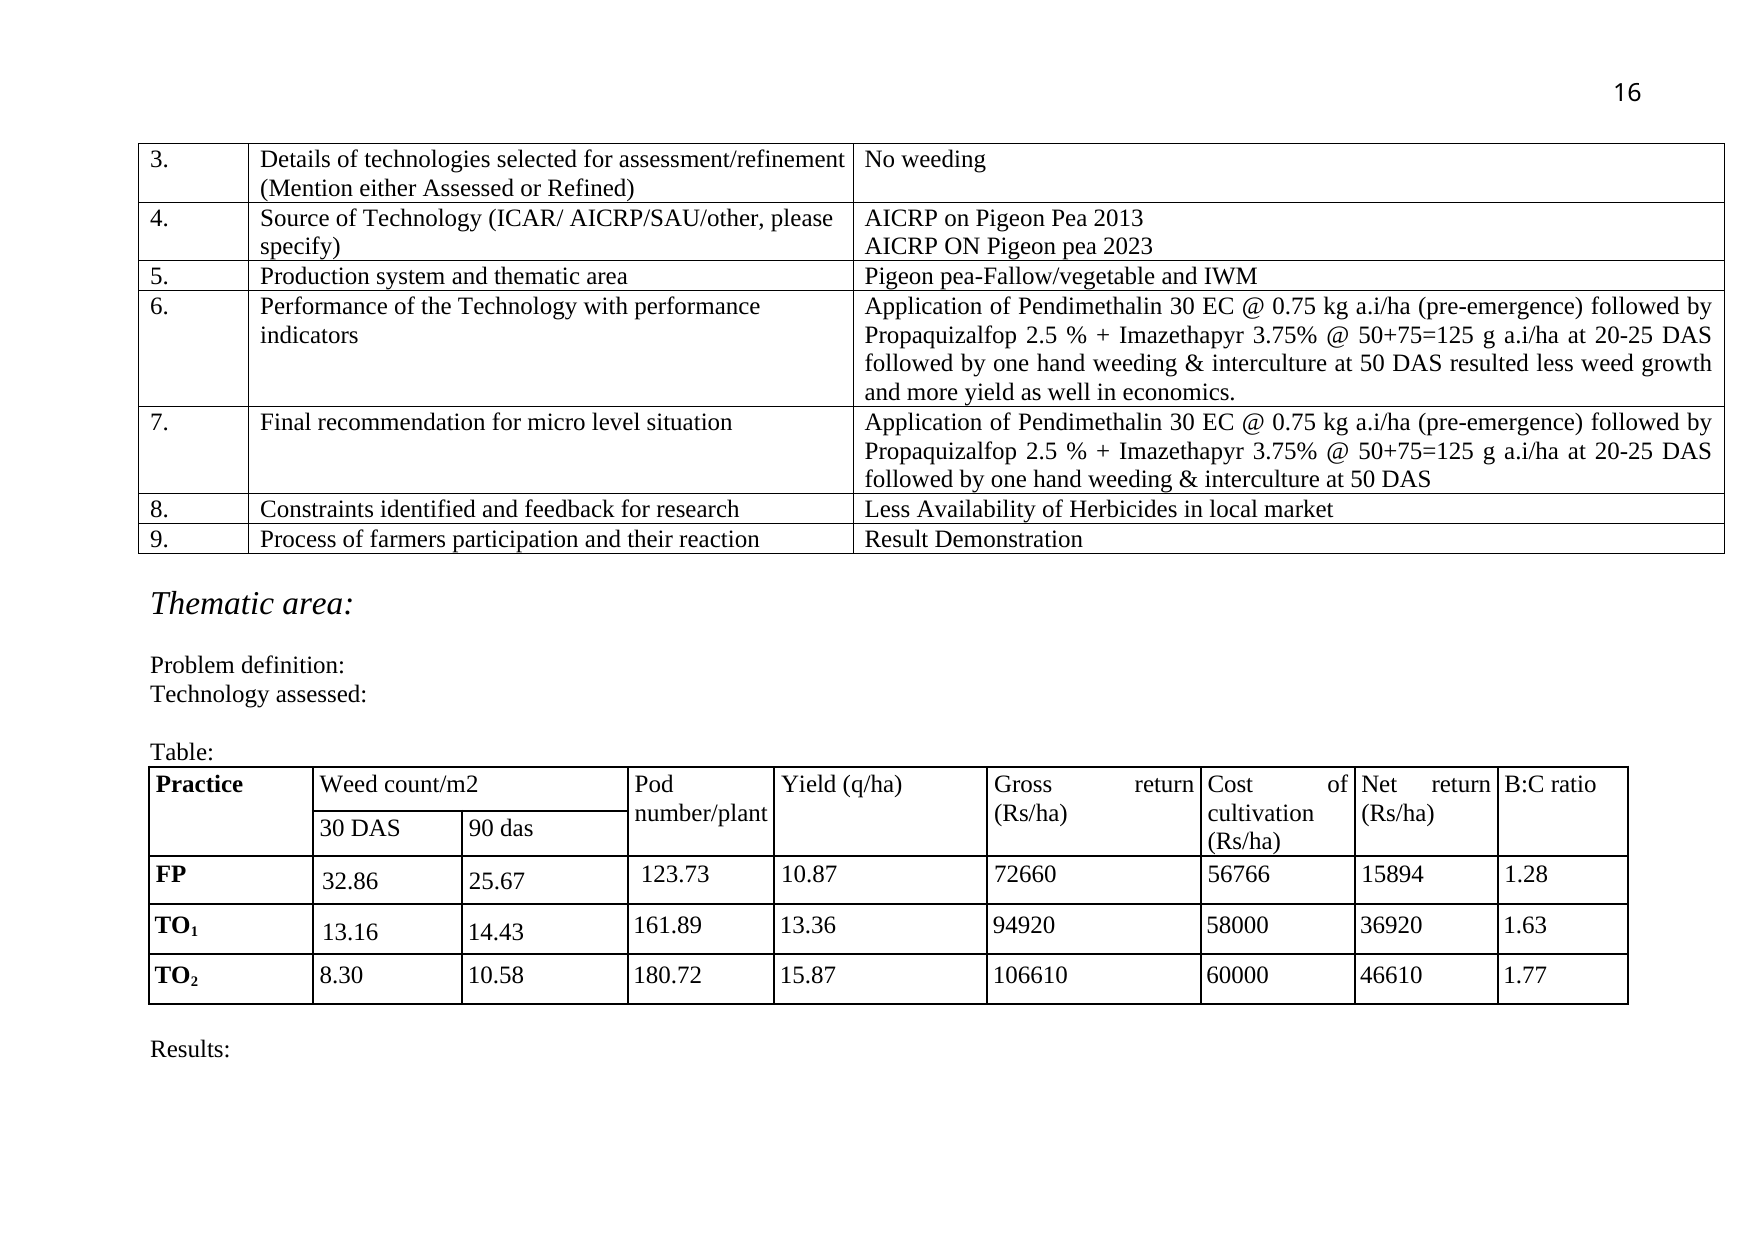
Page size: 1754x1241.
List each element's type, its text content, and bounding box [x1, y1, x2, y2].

table_cell 13.36 [775, 905, 986, 953]
table_cell TO2 [150, 955, 312, 1003]
table_cell 7. [139, 407, 248, 493]
table_cell 13.16 [314, 905, 461, 953]
table_cell 10.58 [463, 955, 627, 1003]
table_cell 10.87 [775, 857, 986, 903]
table_cell No weeding [854, 144, 1724, 202]
table_cell 46610 [1356, 955, 1497, 1003]
table_header Net return (Rs/ha) [1356, 768, 1497, 855]
table_cell 14.43 [463, 905, 627, 953]
table_cell 8. [139, 494, 248, 523]
table_cell 106610 [988, 955, 1200, 1003]
table_cell Result Demonstration [854, 524, 1724, 553]
table_cell Source of Technology (ICAR/ AICRP/SAU/other, please specify) [249, 203, 853, 260]
table_cell 72660 [988, 857, 1200, 903]
table_cell Performance of the Technology with performance indicators [249, 291, 853, 406]
table_header Yield (q/ha) [775, 768, 986, 855]
table_cell 32.86 [314, 857, 461, 903]
table_header Practice [150, 768, 312, 855]
table_cell Production system and thematic area [249, 261, 853, 290]
text Results: [150, 1034, 1641, 1062]
table_header Weed count/m2 [314, 768, 627, 810]
table_cell 161.89 [629, 905, 773, 953]
table_cell 90 das [463, 812, 627, 855]
table_cell 1.28 [1499, 857, 1627, 903]
table_cell 30 DAS [314, 812, 461, 855]
table_header B:C ratio [1499, 768, 1627, 855]
table_cell FP [150, 857, 312, 903]
table_cell AICRP on Pigeon Pea 2013 AICRP ON Pigeon pea 2023 [854, 203, 1724, 260]
table_header Cost of cultivation (Rs/ha) [1202, 768, 1354, 855]
table_cell 9. [139, 524, 248, 553]
table_cell 123.73 [629, 857, 773, 903]
table_cell 1.63 [1499, 905, 1627, 953]
table_cell 4. [139, 203, 248, 260]
table_cell Application of Pendimethalin 30 EC @ 0.75 kg a.i/ha (pre-emergence) followed by Propaquizalfop 2.5 % + Imazethapyr 3.75% @ 50+75=125 g a.i/ha at 20-25 DAS followed by one hand weeding & interculture at 50 DAS [854, 407, 1724, 493]
table_cell Process of farmers participation and their reaction [249, 524, 853, 553]
table_cell 94920 [988, 905, 1200, 953]
table_cell 56766 [1202, 857, 1354, 903]
table_cell Details of technologies selected for assessment/refinement (Mention either Assessed or Refined) [249, 144, 853, 202]
table_cell TO1 [150, 905, 312, 953]
text Thematic area: [150, 583, 1641, 621]
table_cell Less Availability of Herbicides in local market [854, 494, 1724, 523]
table_cell Constraints identified and feedback for research [249, 494, 853, 523]
table_cell 180.72 [629, 955, 773, 1003]
table_cell 25.67 [463, 857, 627, 903]
table_cell 6. [139, 291, 248, 406]
table_cell Final recommendation for micro level situation [249, 407, 853, 493]
table_header Gross return (Rs/ha) [988, 768, 1200, 855]
table_cell 8.30 [314, 955, 461, 1003]
text Technology assessed: [150, 679, 1616, 708]
table_cell 3. [139, 144, 248, 202]
table_cell 5. [139, 261, 248, 290]
text Problem definition: [150, 651, 1641, 679]
table_cell 15.87 [775, 955, 986, 1003]
text Table: [150, 737, 1641, 766]
table_cell 15894 [1356, 857, 1497, 903]
table_header Pod number/plant [629, 768, 773, 855]
table_cell 60000 [1202, 955, 1354, 1003]
table_cell 36920 [1356, 905, 1497, 953]
table_cell 1.77 [1499, 955, 1627, 1003]
table_cell Pigeon pea-Fallow/vegetable and IWM [854, 261, 1724, 290]
table_cell 58000 [1202, 905, 1354, 953]
table_cell Application of Pendimethalin 30 EC @ 0.75 kg a.i/ha (pre-emergence) followed by Propaquizalfop 2.5 % + Imazethapyr 3.75% @ 50+75=125 g a.i/ha at 20-25 DAS followed by one hand weeding & interculture at 50 DAS resulted less weed growth and more yield as well in economics. [854, 291, 1724, 406]
